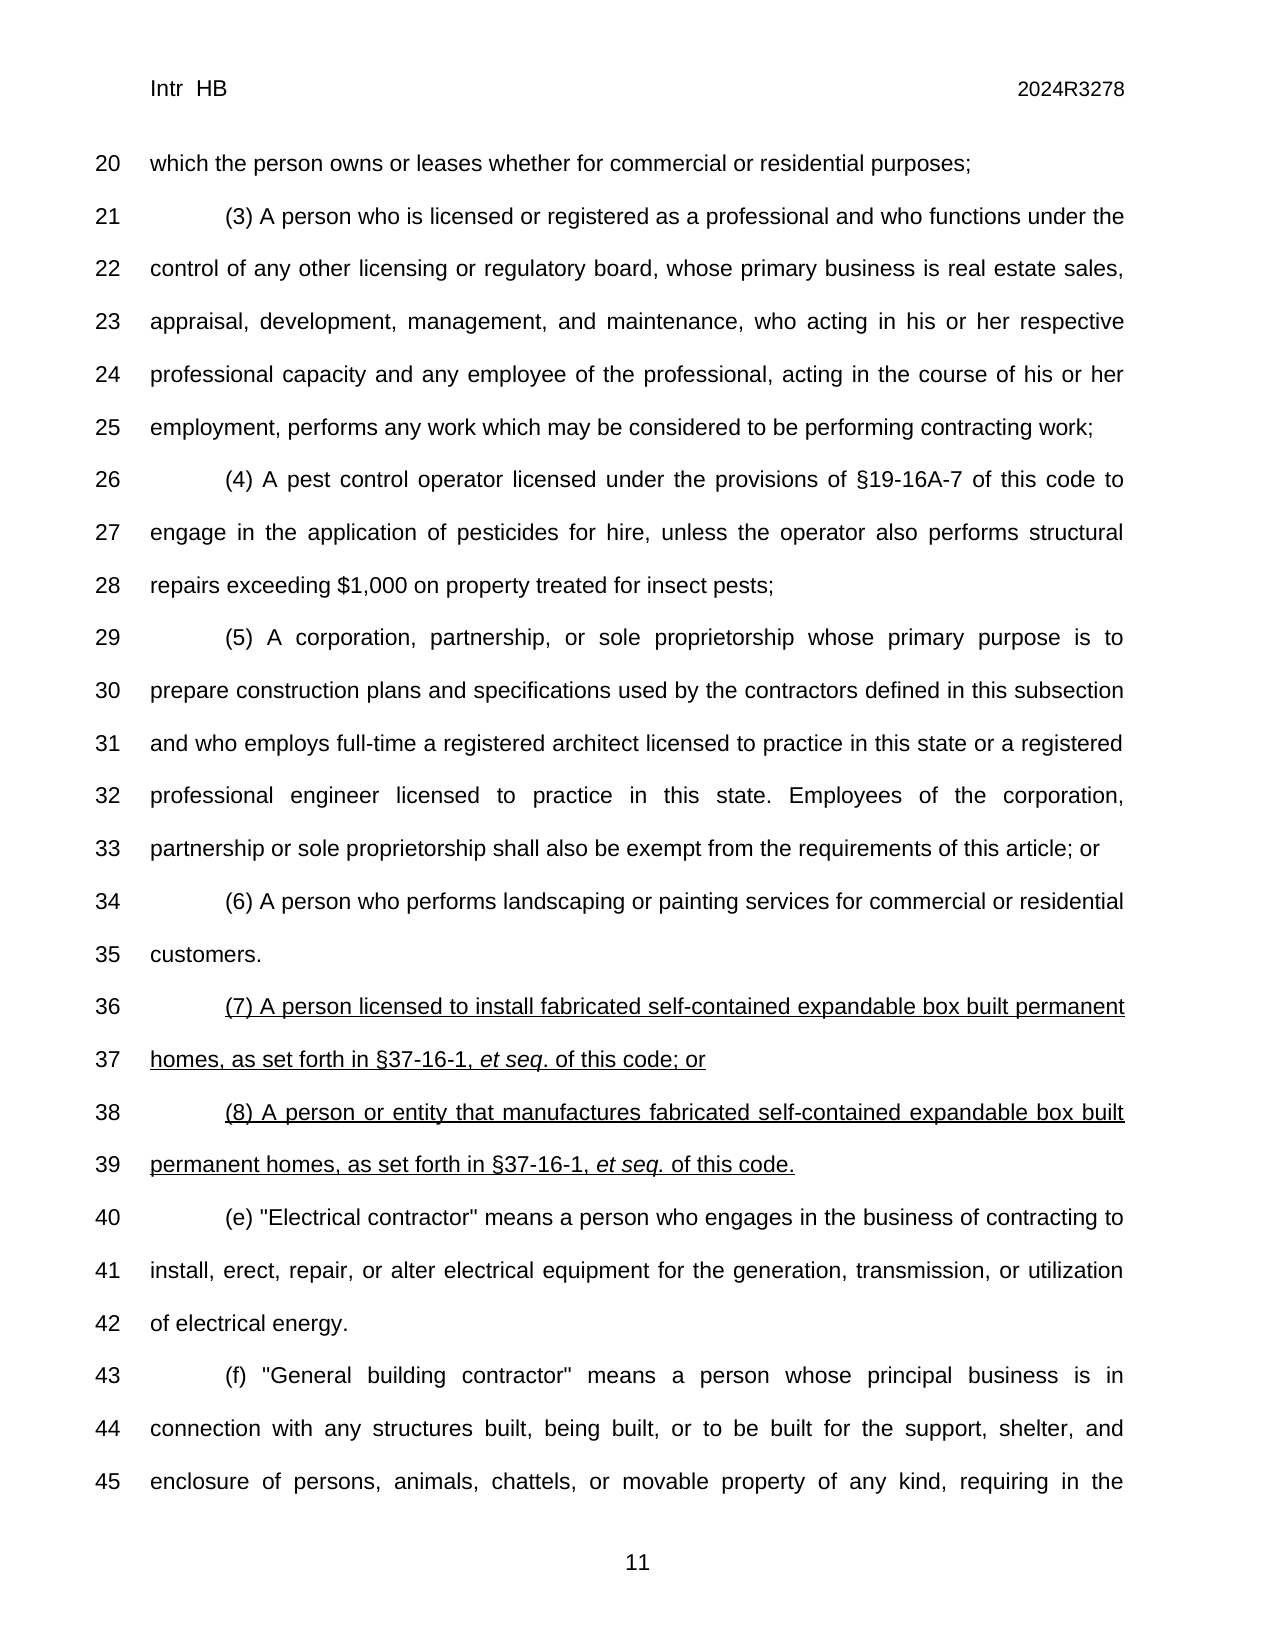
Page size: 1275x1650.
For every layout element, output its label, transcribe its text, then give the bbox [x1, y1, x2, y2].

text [150, 1362, 1125, 1494]
text (7) A person licensed to install fabricated self-contained expandable box built permanent homes, as set forth in §37-16-1, et seq. of this code; or [150, 993, 1125, 1072]
text (6) A person who performs landscaping or painting services for commercial or residential customers. [150, 888, 1125, 967]
text (3) A person who is licensed or registered as a professional and who functions under the control of any other licensing or regulatory board, whose primary business is real estate sales, appraisal, development, management, and maintenance, who acting in his or her respective professional capacity and any employee of the professional, acting in the course of his or her employment, performs any work which may be considered to be performing contracting work; [150, 203, 1125, 440]
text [150, 150, 1125, 176]
text (4) A pest control operator licensed under the provisions of §19-16A-7 of this code to engage in the application of pesticides for hire, unless the operator also performs structural repairs exceeding $1,000 on property treated for insect pests; [150, 466, 1125, 598]
text (5) A corporation, partnership, or sole proprietorship whose primary purpose is to prepare construction plans and specifications used by the contractors defined in this subsection and who employs full-time a registered architect licensed to practice in this state or a registered professional engineer licensed to practice in this state. Employees of the corporation, partnership or sole proprietorship shall also be exempt from the requirements of this article; or [150, 624, 1125, 862]
text (e) "Electrical contractor" means a person who engages in the business of contracting to install, erect, repair, or alter electrical equipment for the generation, transmission, or utilization of electrical energy. [150, 1204, 1125, 1336]
text (8) A person or entity that manufactures fabricated self-contained expandable box built permanent homes, as set forth in §37-16-1, et seq. of this code. [150, 1099, 1125, 1178]
